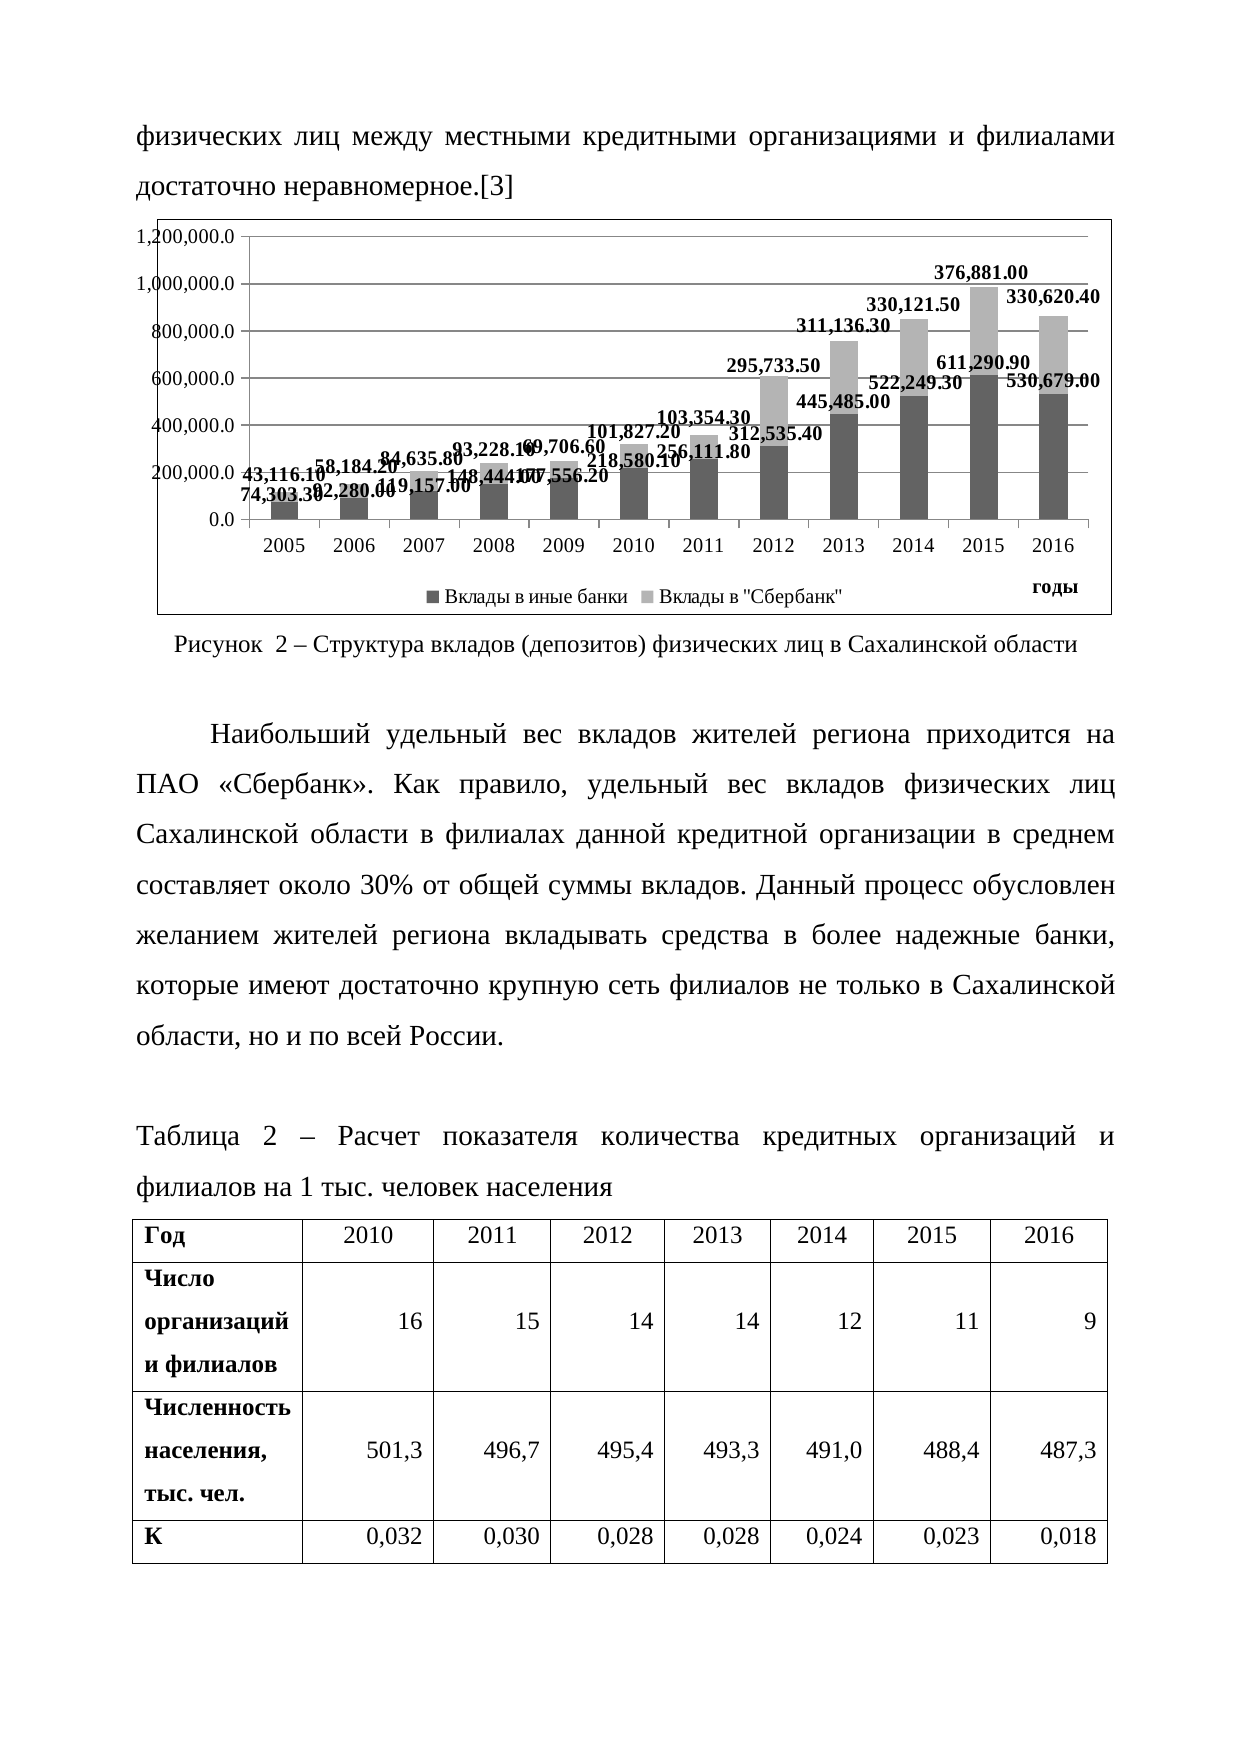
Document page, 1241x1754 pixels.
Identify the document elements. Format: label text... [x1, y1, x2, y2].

table_cell 0,018 [991, 1521, 1107, 1563]
table_cell 488,4 [874, 1392, 990, 1520]
table_cell 491,0 [771, 1392, 873, 1520]
table_header Год [133, 1220, 302, 1262]
table_cell 0,028 [551, 1521, 664, 1563]
text Таблица 2 – Расчет показателя количества кредитных организаций и филиалов на 1 тыс. человек населения [136, 1118, 1116, 1202]
text Рисунок 2 – Структура вкладов (депозитов) физических лиц в Сахалинской области [136, 629, 1116, 658]
text Наибольший удельный вес вкладов жителей региона приходится на ПАО «Сбербанк». Как правило, удельный вес вкладов физических лиц Сахалинской области в филиалах данной кредитной организации в среднем составляет около 30% от общей суммы вкладов. Данный процесс обусловлен желанием жителей региона вкладывать средства в более надежные банки, которые имеют достаточно крупную сеть филиалов не только в Сахалинской области, но и по всей России. [136, 716, 1116, 1051]
table_cell 0,024 [771, 1521, 873, 1563]
table_header 2013 [665, 1220, 770, 1262]
table_cell 16 [303, 1263, 433, 1391]
table_cell 14 [665, 1263, 770, 1391]
table_header 2012 [551, 1220, 664, 1262]
table_cell 493,3 [665, 1392, 770, 1520]
table_cell 0,032 [303, 1521, 433, 1563]
table_cell 496,7 [434, 1392, 550, 1520]
table_header 2014 [771, 1220, 873, 1262]
table_cell 12 [771, 1263, 873, 1391]
table_header 2016 [991, 1220, 1107, 1262]
table_header 2015 [874, 1220, 990, 1262]
table_cell 11 [874, 1263, 990, 1391]
table_cell 0,028 [665, 1521, 770, 1563]
table_cell 0,030 [434, 1521, 550, 1563]
table_cell 14 [551, 1263, 664, 1391]
table_cell К [133, 1521, 302, 1563]
table_cell 9 [991, 1263, 1107, 1391]
table_cell 487,3 [991, 1392, 1107, 1520]
table_header 2011 [434, 1220, 550, 1262]
table_cell Численность населения, тыс. чел. [133, 1392, 302, 1520]
table_cell 0,023 [874, 1521, 990, 1563]
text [136, 118, 1116, 202]
table_cell 15 [434, 1263, 550, 1391]
table_header 2010 [303, 1220, 433, 1262]
table_cell 495,4 [551, 1392, 664, 1520]
table_cell 501,3 [303, 1392, 433, 1520]
table_cell Число организаций и филиалов [133, 1263, 302, 1391]
